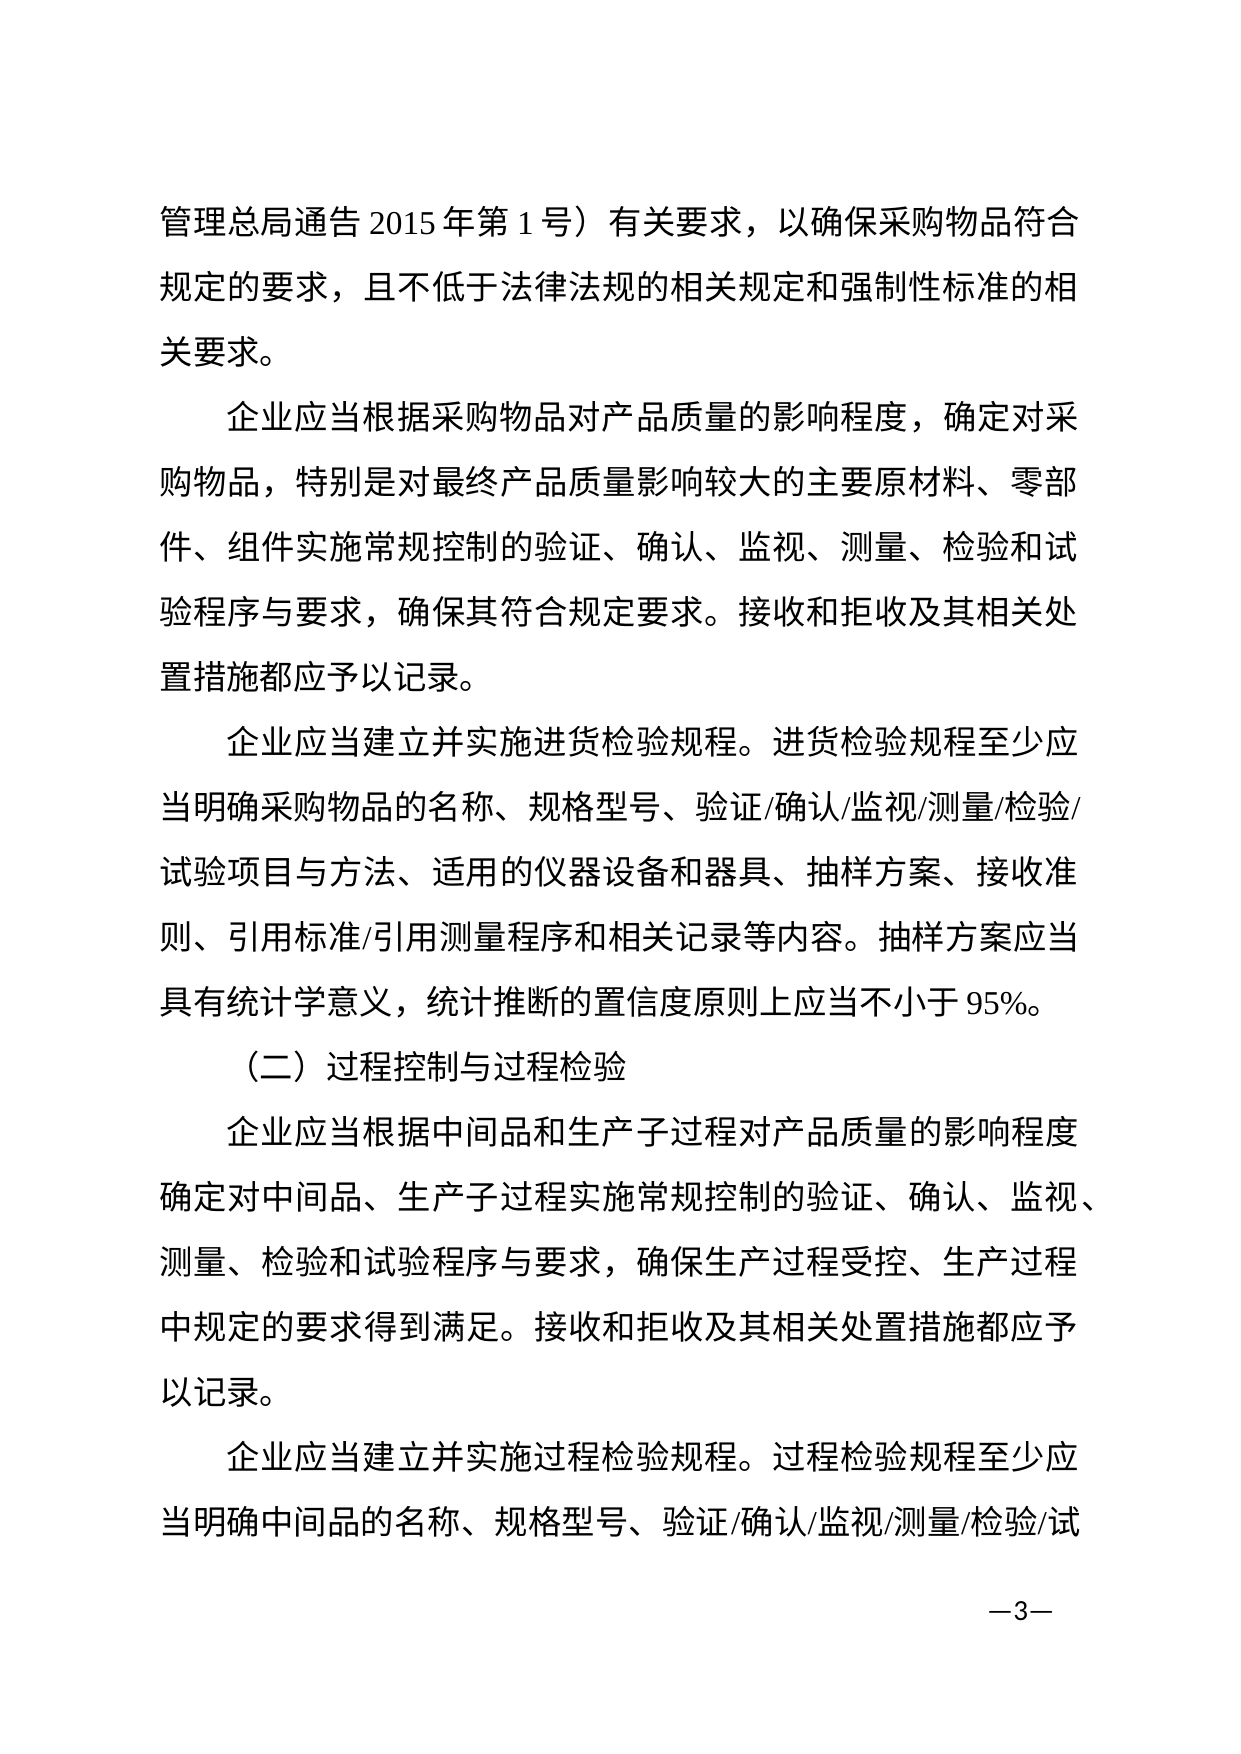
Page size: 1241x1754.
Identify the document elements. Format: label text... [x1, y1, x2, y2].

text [159, 1422, 1081, 1552]
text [159, 187, 1081, 382]
text 企业应当建立并实施进货检验规程。进货检验规程至少应当明确采购物品的名称、规格型号、验证/确认/监视/测量/检验/试验项目与方法、适用的仪器设备和器具、抽样方案、接收准则、引用标准/引用测量程序和相关记录等内容。抽样方案应当具有统计学意义，统计推断的置信度原则上应当不小于95%。 [159, 707, 1081, 1032]
text 企业应当根据采购物品对产品质量的影响程度，确定对采购物品，特别是对最终产品质量影响较大的主要原材料、零部件、组件实施常规控制的验证、确认、监视、测量、检验和试验程序与要求，确保其符合规定要求。接收和拒收及其相关处置措施都应予以记录。 [159, 382, 1081, 707]
text （二）过程控制与过程检验 [159, 1032, 1081, 1097]
text 企业应当根据中间品和生产子过程对产品质量的影响程度，确定对中间品、生产子过程实施常规控制的验证、确认、监视、测量、检验和试验程序与要求，确保生产过程受控、生产过程中规定的要求得到满足。接收和拒收及其相关处置措施都应予以记录。 [159, 1097, 1081, 1422]
